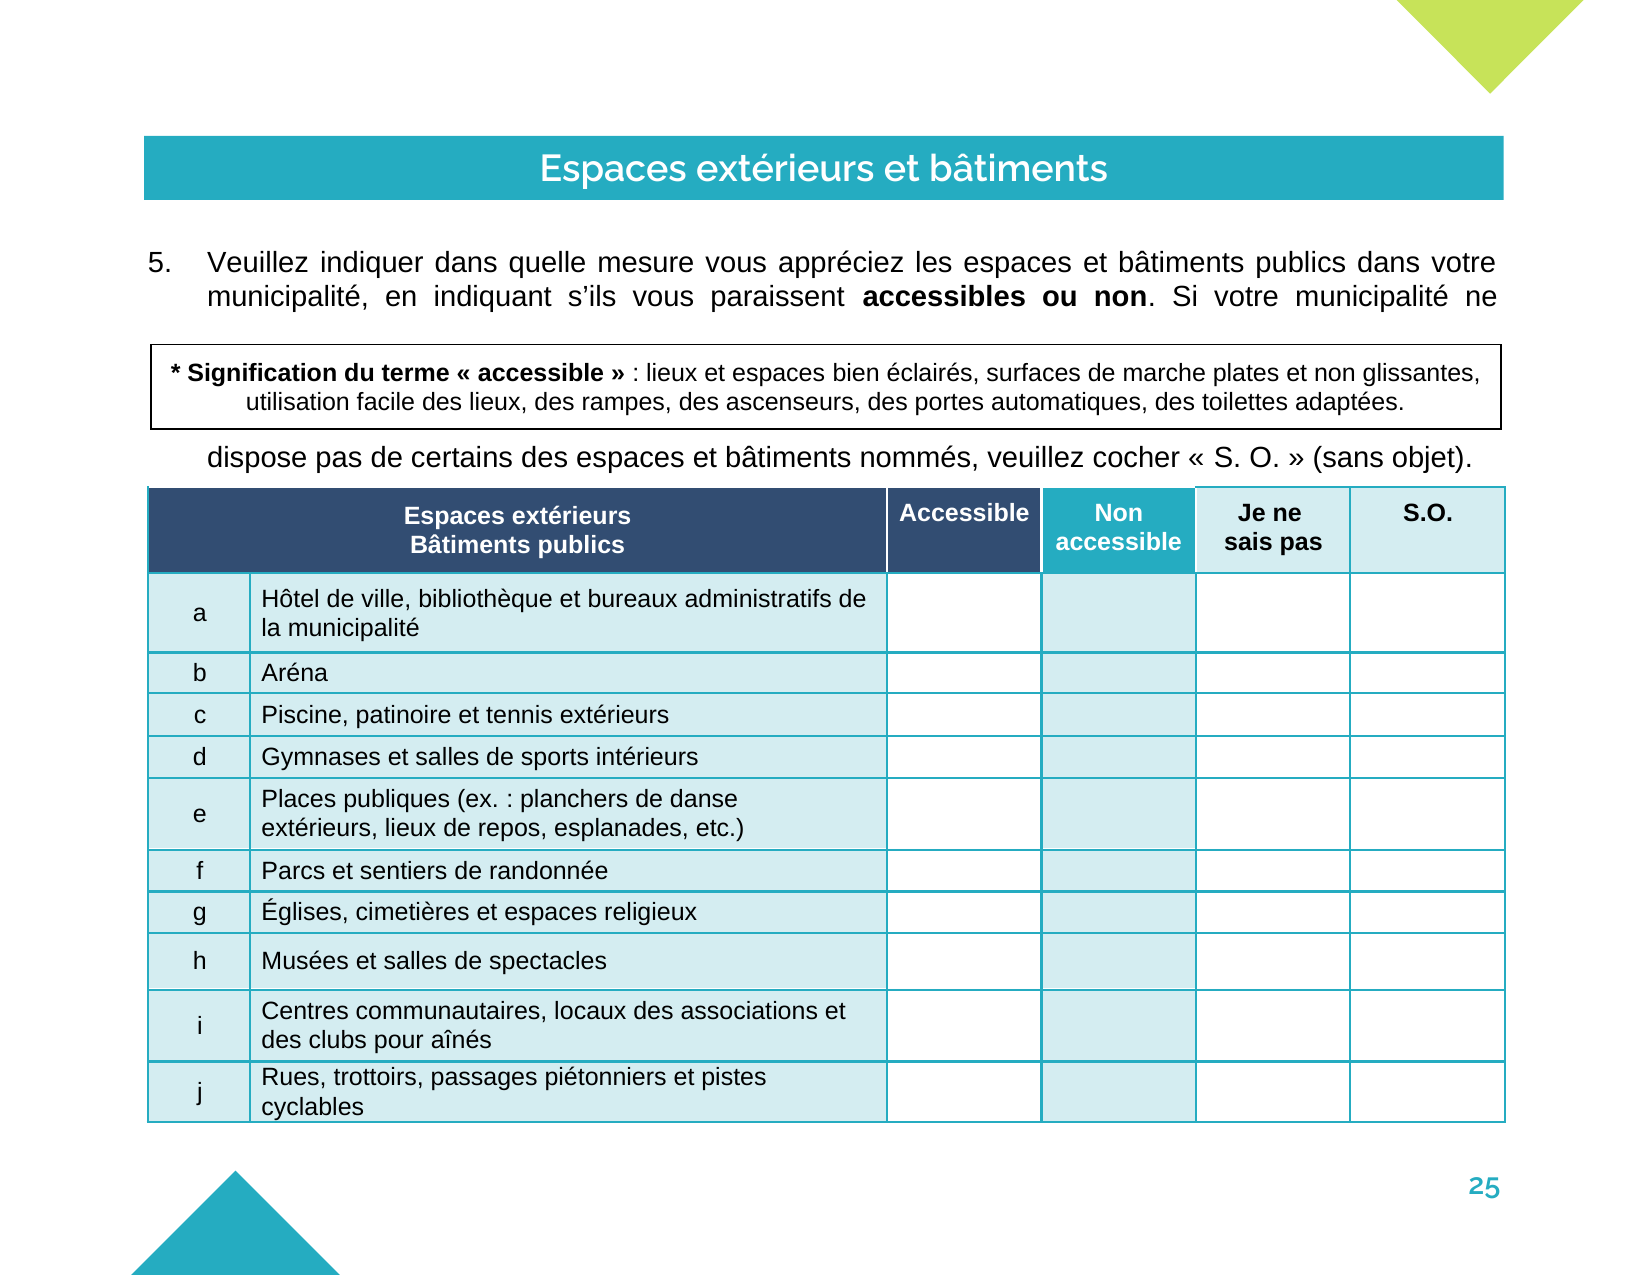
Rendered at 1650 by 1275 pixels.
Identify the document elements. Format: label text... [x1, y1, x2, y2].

table_cell [888, 654, 1040, 692]
table_cell [1043, 574, 1195, 651]
table_cell g [149, 893, 249, 932]
list Veuillez indiquer dans quelle mesure vous appréciez les espaces et bâtiments publics dans votre municipalité, en indiquant s’ils vous paraissent accessibles ou non. Si votre municipalité ne dispose pas de certains des espaces et bâtiments nommés, veuillez cocher « S. O. » (sans objet). [148, 200, 1498, 473]
table_cell [1043, 694, 1195, 735]
table_cell f [149, 851, 249, 890]
table_cell [1351, 1063, 1504, 1121]
table_cell [1043, 779, 1195, 848]
table_cell Musées et salles de spectacles [251, 934, 886, 988]
table_cell [888, 737, 1040, 777]
table_cell [888, 934, 1040, 988]
table_cell Piscine, patinoire et tennis extérieurs [251, 694, 886, 735]
table_cell [888, 851, 1040, 890]
table_header Je ne sais pas [1197, 488, 1349, 572]
table_cell [1197, 1063, 1349, 1121]
table_cell [1197, 694, 1349, 735]
table_cell [1351, 934, 1504, 988]
table_cell [1351, 779, 1504, 848]
table_cell [1351, 991, 1504, 1060]
table_cell [1351, 737, 1504, 777]
table_cell [1043, 1063, 1195, 1121]
table_cell [888, 779, 1040, 848]
table_cell i [149, 991, 249, 1060]
table_header S.O. [1351, 488, 1504, 572]
table_cell [1197, 934, 1349, 988]
table_cell [888, 991, 1040, 1060]
table_cell d [149, 737, 249, 777]
table_cell [1197, 893, 1349, 932]
table_cell [888, 694, 1040, 735]
table_cell [1043, 893, 1195, 932]
table_cell [1351, 893, 1504, 932]
table_cell e [149, 779, 249, 848]
table_cell [1197, 991, 1349, 1060]
table_header Non accessible [1043, 488, 1195, 572]
table_cell Hôtel de ville, bibliothèque et bureaux administratifs de la municipalité [251, 574, 886, 651]
table_header Accessible [888, 488, 1040, 572]
table_cell Parcs et sentiers de randonnée [251, 851, 886, 890]
table_cell [888, 1063, 1040, 1121]
table_header Espaces extérieurs Bâtiments publics [149, 488, 886, 572]
table_cell Gymnases et salles de sports intérieurs [251, 737, 886, 777]
table_cell [1043, 991, 1195, 1060]
table_cell [1351, 694, 1504, 735]
table_cell Églises, cimetières et espaces religieux [251, 893, 886, 932]
table_cell [1197, 654, 1349, 692]
table_cell j [149, 1063, 249, 1121]
table_cell [888, 893, 1040, 932]
table_cell h [149, 934, 249, 988]
table_cell a [149, 574, 249, 651]
table_cell [1197, 574, 1349, 651]
table_cell [888, 574, 1040, 651]
table_cell b [149, 654, 249, 692]
table_cell [1351, 574, 1504, 651]
table_cell [1197, 779, 1349, 848]
table_cell [1197, 737, 1349, 777]
table_cell Centres communautaires, locaux des associations et des clubs pour aînés [251, 991, 886, 1060]
table_cell [1351, 851, 1504, 890]
table_cell c [149, 694, 249, 735]
table_cell Rues, trottoirs, passages piétonniers et pistes cyclables [251, 1063, 886, 1121]
table_cell Aréna [251, 654, 886, 692]
table_cell [1351, 654, 1504, 692]
table_cell [1043, 851, 1195, 890]
table_cell [1043, 654, 1195, 692]
table_cell [1043, 934, 1195, 988]
table_cell Places publiques (ex. : planchers de danse extérieurs, lieux de repos, esplanades, etc.) [251, 779, 886, 848]
table_cell [1197, 851, 1349, 890]
table_cell [1043, 737, 1195, 777]
